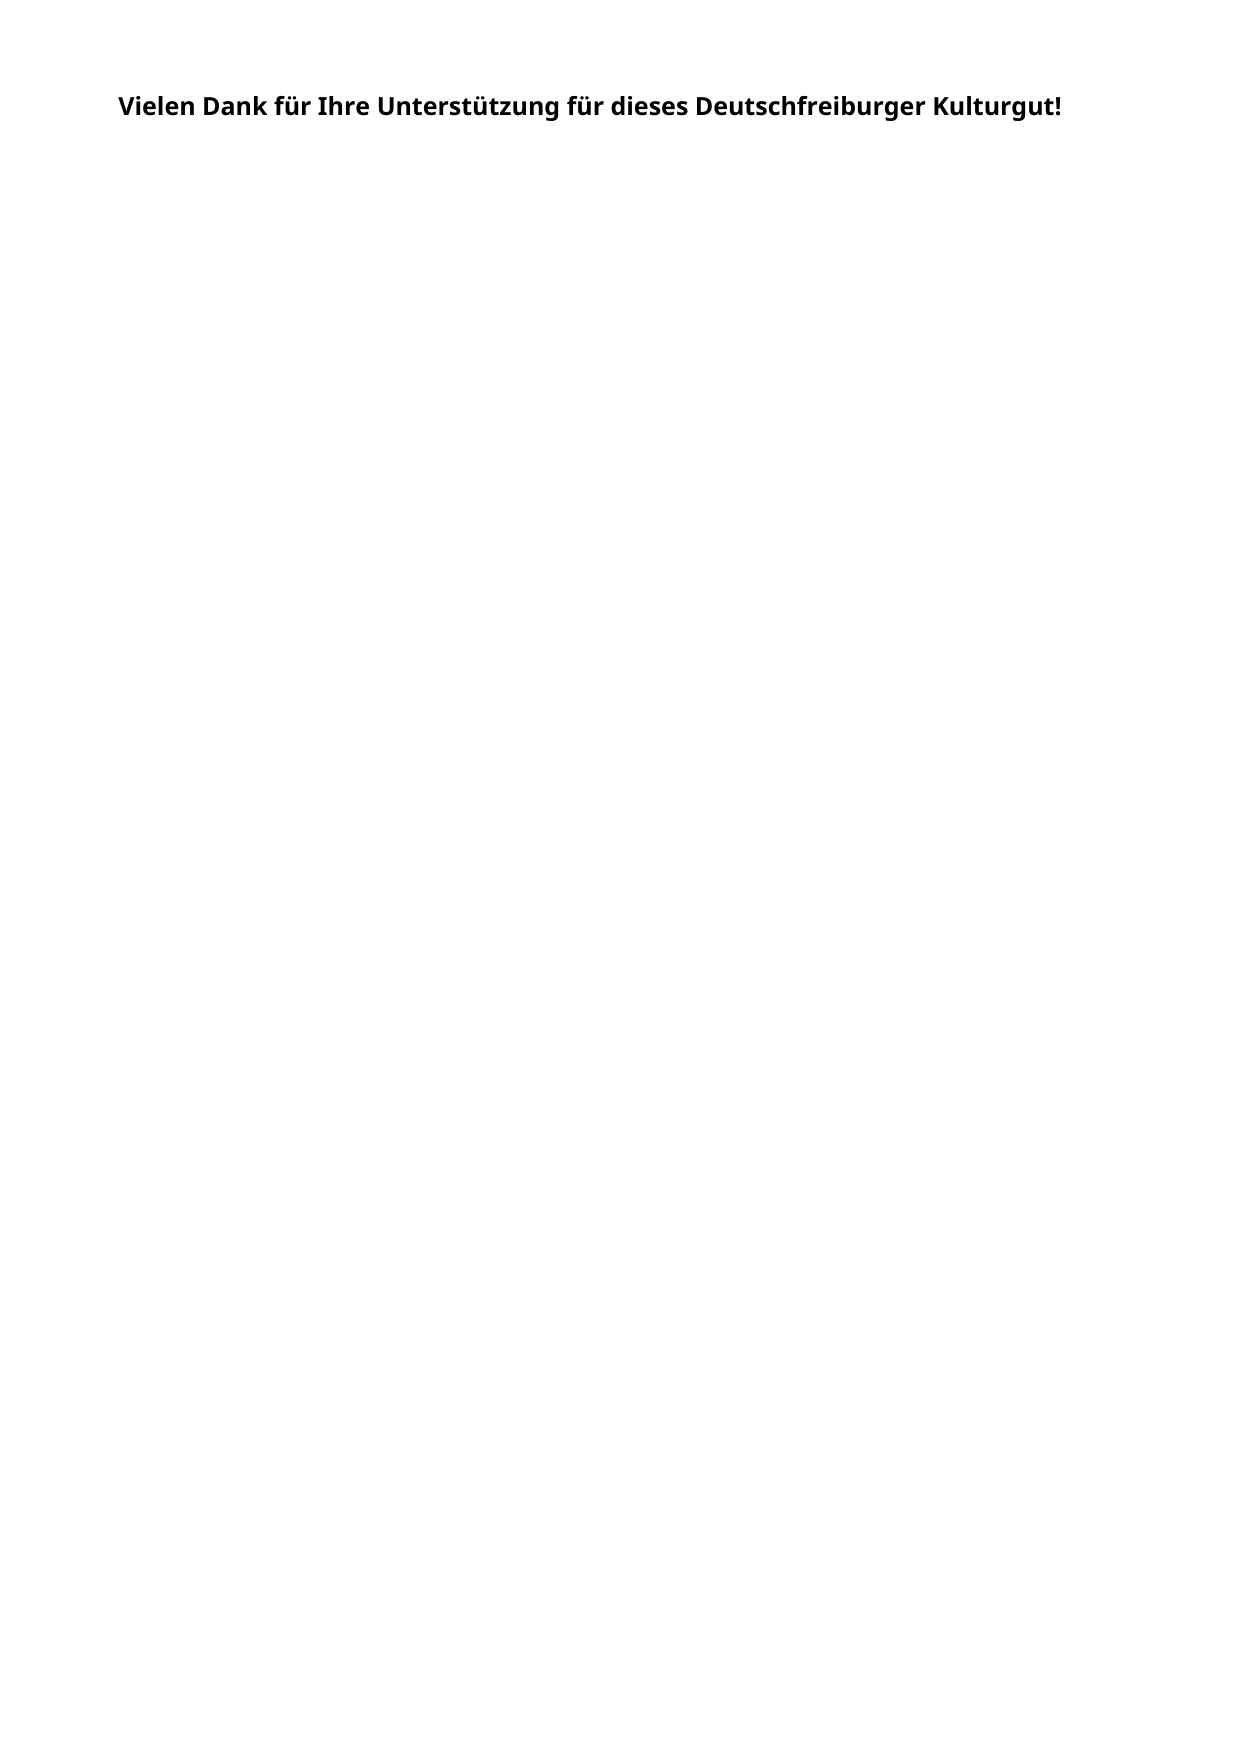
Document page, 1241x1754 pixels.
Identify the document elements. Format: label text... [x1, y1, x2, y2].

text Vielen Dank für Ihre Unterstützung für dieses Deutschfreiburger Kulturgut! [118, 89, 1122, 123]
